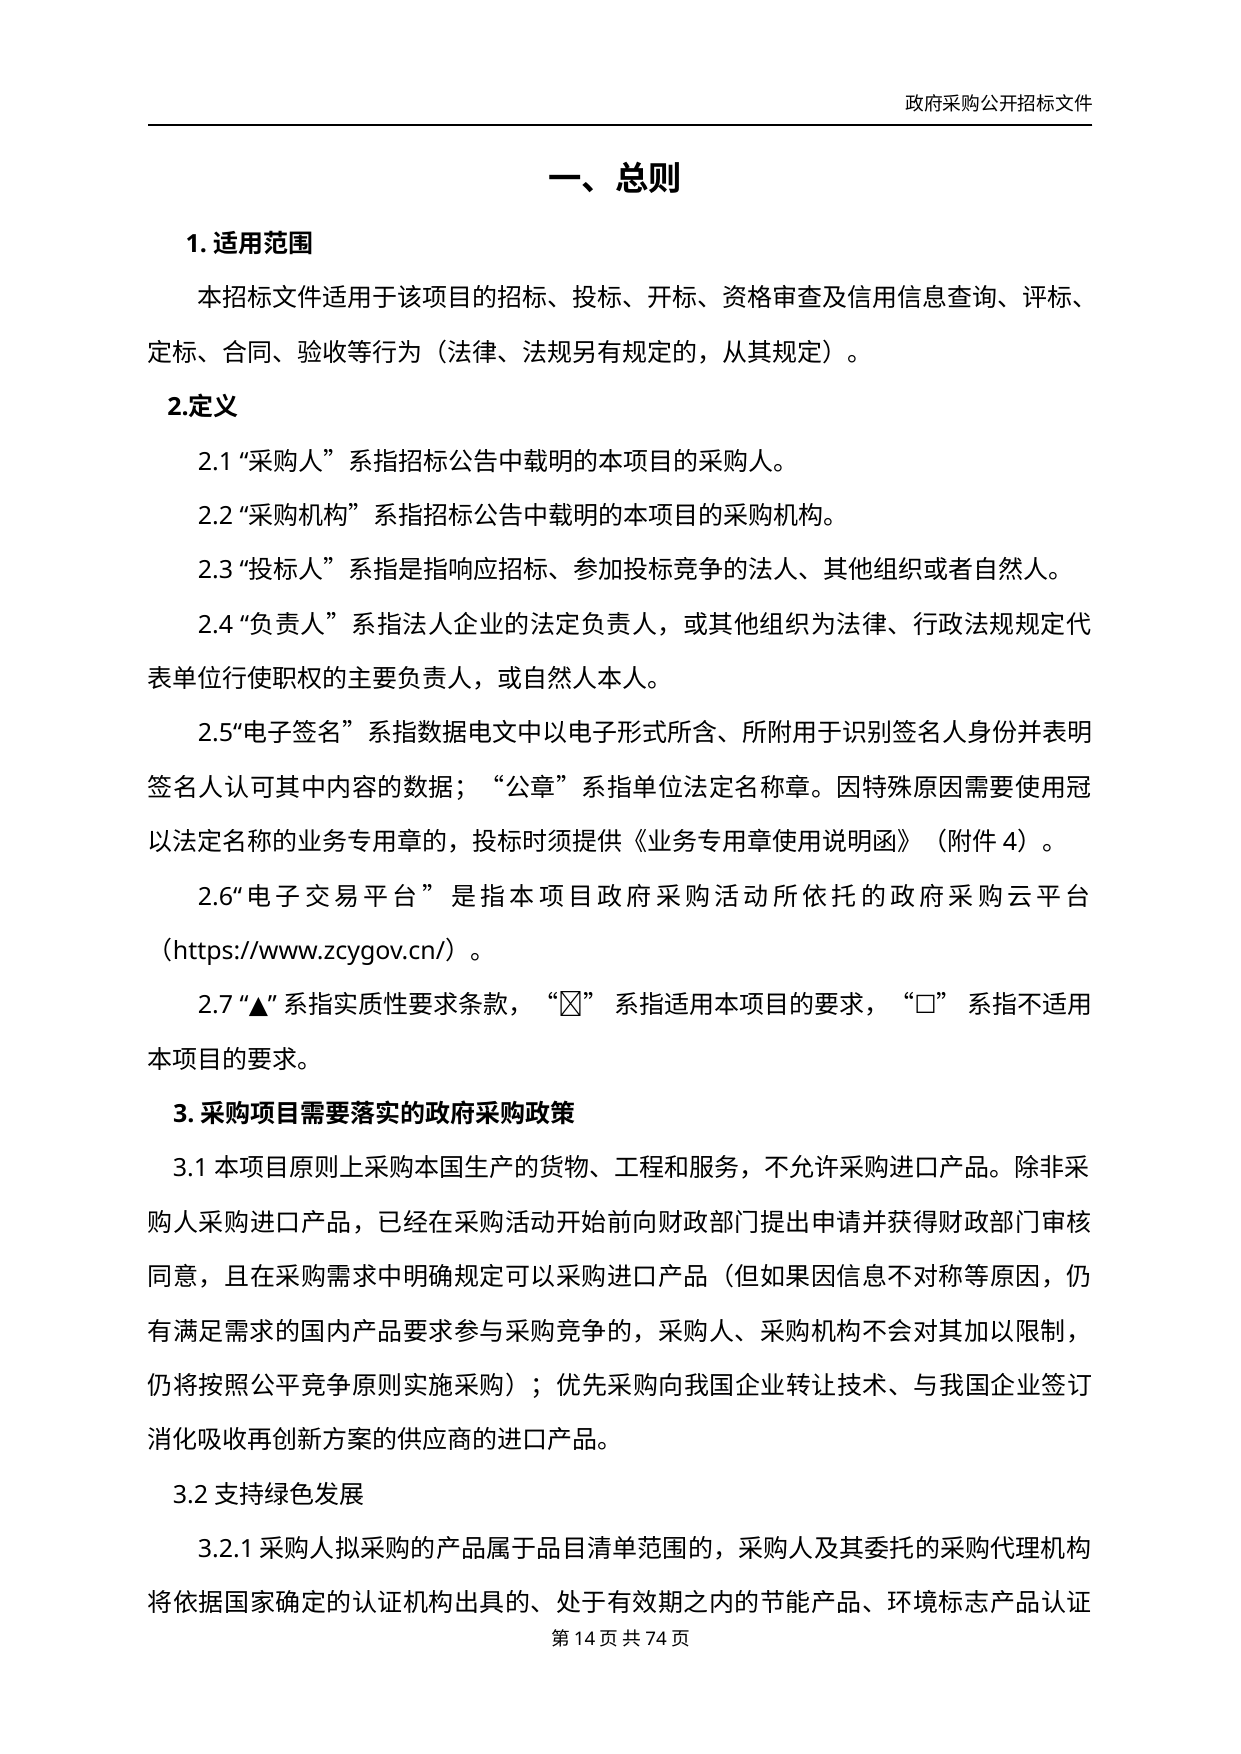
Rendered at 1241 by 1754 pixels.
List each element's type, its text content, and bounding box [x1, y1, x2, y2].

text 3.2 支持绿色发展 [148, 1474, 1092, 1510]
text 2.6“电子交易平台”是指本项目政府采购活动所依托的政府采购云平台（https://www.zcygov.cn/）。 [148, 876, 1092, 967]
text 3. 采购项目需要落实的政府采购政策 [148, 1093, 1092, 1130]
text 2.7 “▲” 系指实质性要求条款，“” 系指适用本项目的要求，“” 系指不适用本项目的要求。 [148, 985, 1092, 1075]
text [148, 1528, 1092, 1619]
text 3.1 本项目原则上采购本国生产的货物、工程和服务，不允许采购进口产品。除非采购人采购进口产品，已经在采购活动开始前向财政部门提出申请并获得财政部门审核同意，且在采购需求中明确规定可以采购进口产品（但如果因信息不对称等原因，仍有满足需求的国内产品要求参与采购竞争的，采购人、采购机构不会对其加以限制，仍将按照公平竞争原则实施采购）；优先采购向我国企业转让技术、与我国企业签订消化吸收再创新方案的供应商的进口产品。 [148, 1148, 1092, 1456]
text 2.定义 [148, 387, 1092, 423]
text 2.1 “采购人”系指招标公告中载明的本项目的采购人。 [148, 441, 1092, 477]
text 2.4 “负责人”系指法人企业的法定负责人，或其他组织为法律、行政法规规定代表单位行使职权的主要负责人，或自然人本人。 [148, 604, 1092, 695]
text 2.3 “投标人”系指是指响应招标、参加投标竞争的法人、其他组织或者自然人。 [148, 550, 1092, 586]
text 2.2 “采购机构”系指招标公告中载明的本项目的采购机构。 [148, 495, 1092, 532]
text 1. 适用范围 [148, 223, 1092, 260]
text 一、总则 [148, 151, 1092, 199]
text 2.5“电子签名”系指数据电文中以电子形式所含、所附用于识别签名人身份并表明签名人认可其中内容的数据；“公章”系指单位法定名称章。因特殊原因需要使用冠以法定名称的业务专用章的，投标时须提供《业务专用章使用说明函》（附件4）。 [148, 713, 1092, 858]
text 本招标文件适用于该项目的招标、投标、开标、资格审查及信用信息查询、评标、定标、合同、验收等行为（法律、法规另有规定的，从其规定）。 [148, 278, 1092, 368]
